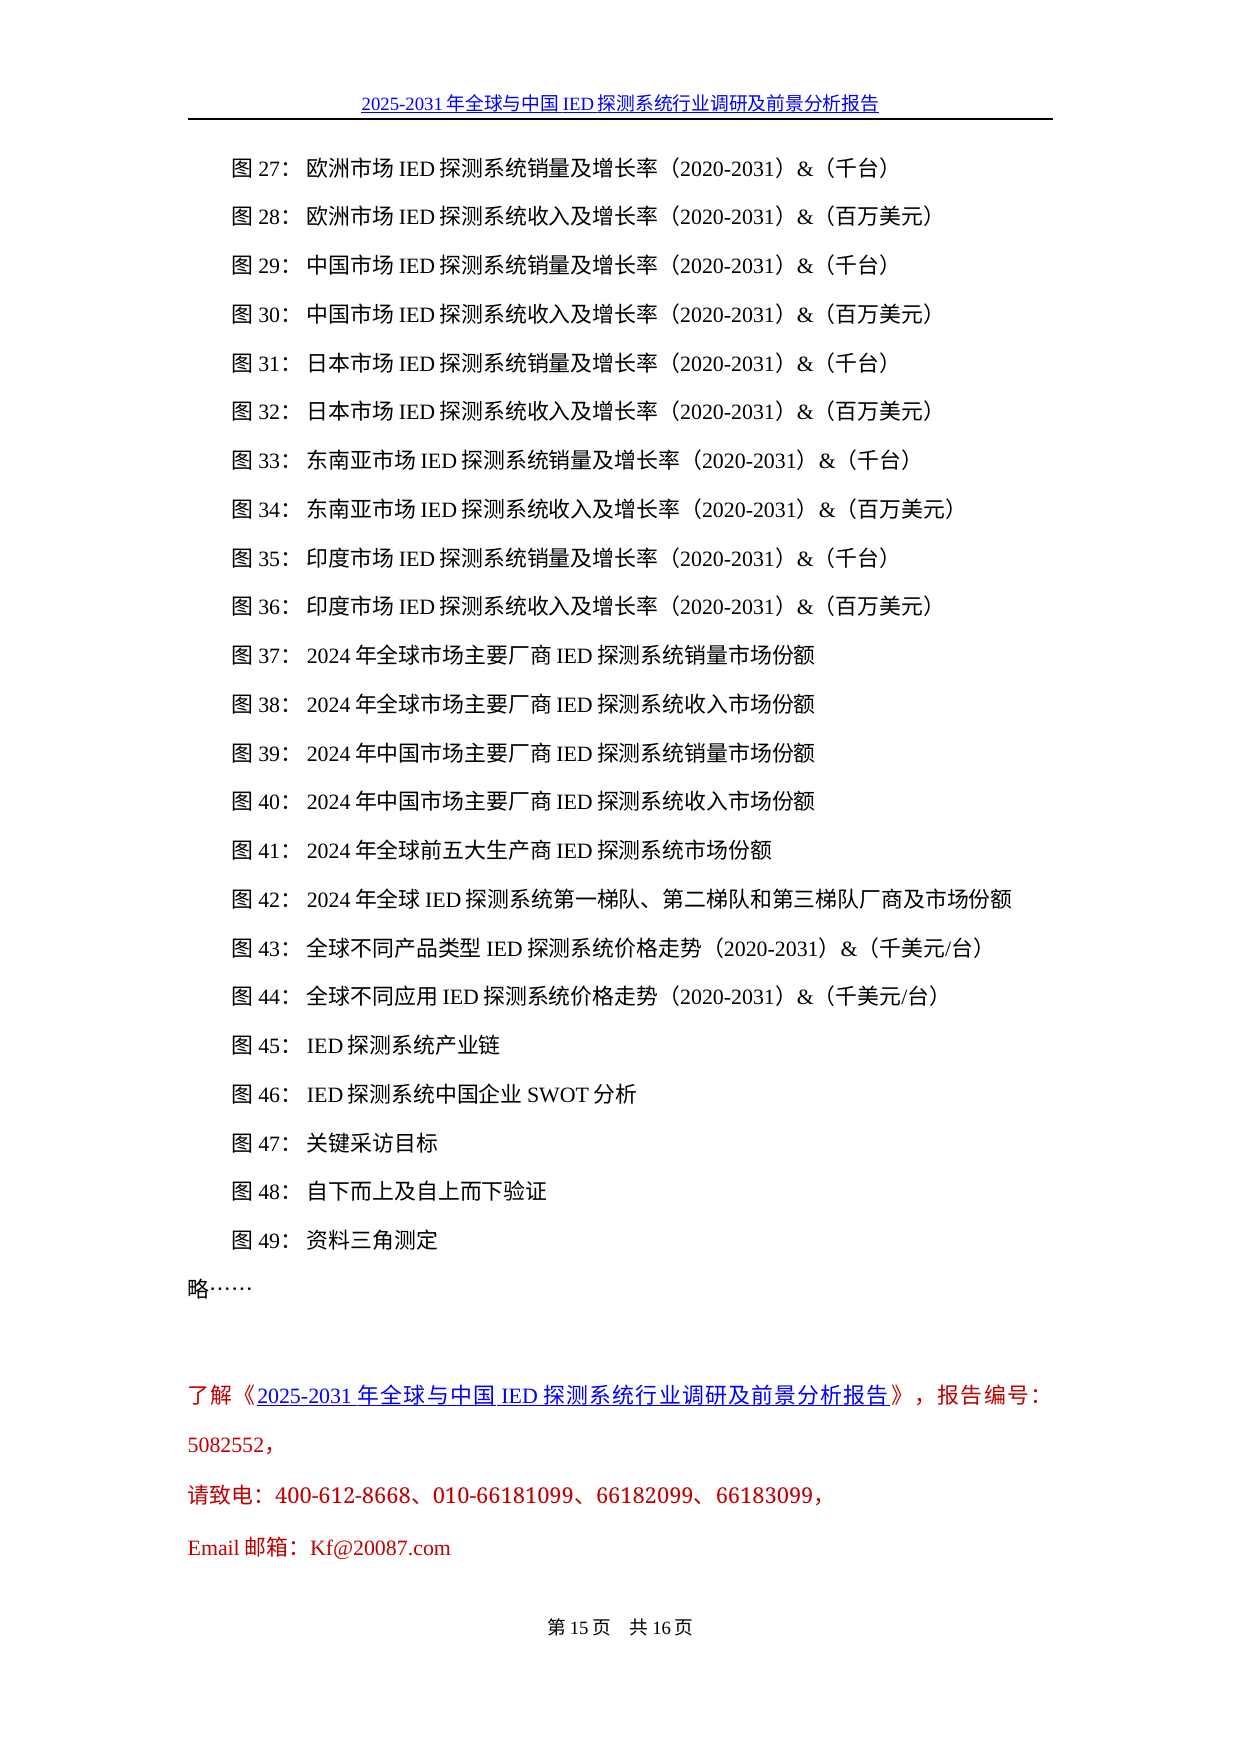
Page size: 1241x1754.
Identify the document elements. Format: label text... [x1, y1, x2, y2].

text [187, 150, 1053, 1304]
text 请致电：400-612-8668、010-66181099、66182099、66183099， [187, 1478, 1053, 1511]
text Email邮箱：Kf@20087.com [187, 1530, 1053, 1562]
text 了解《2025-2031年全球与中国IED探测系统行业调研及前景分析报告》，报告编号：5082552， [187, 1378, 1053, 1459]
